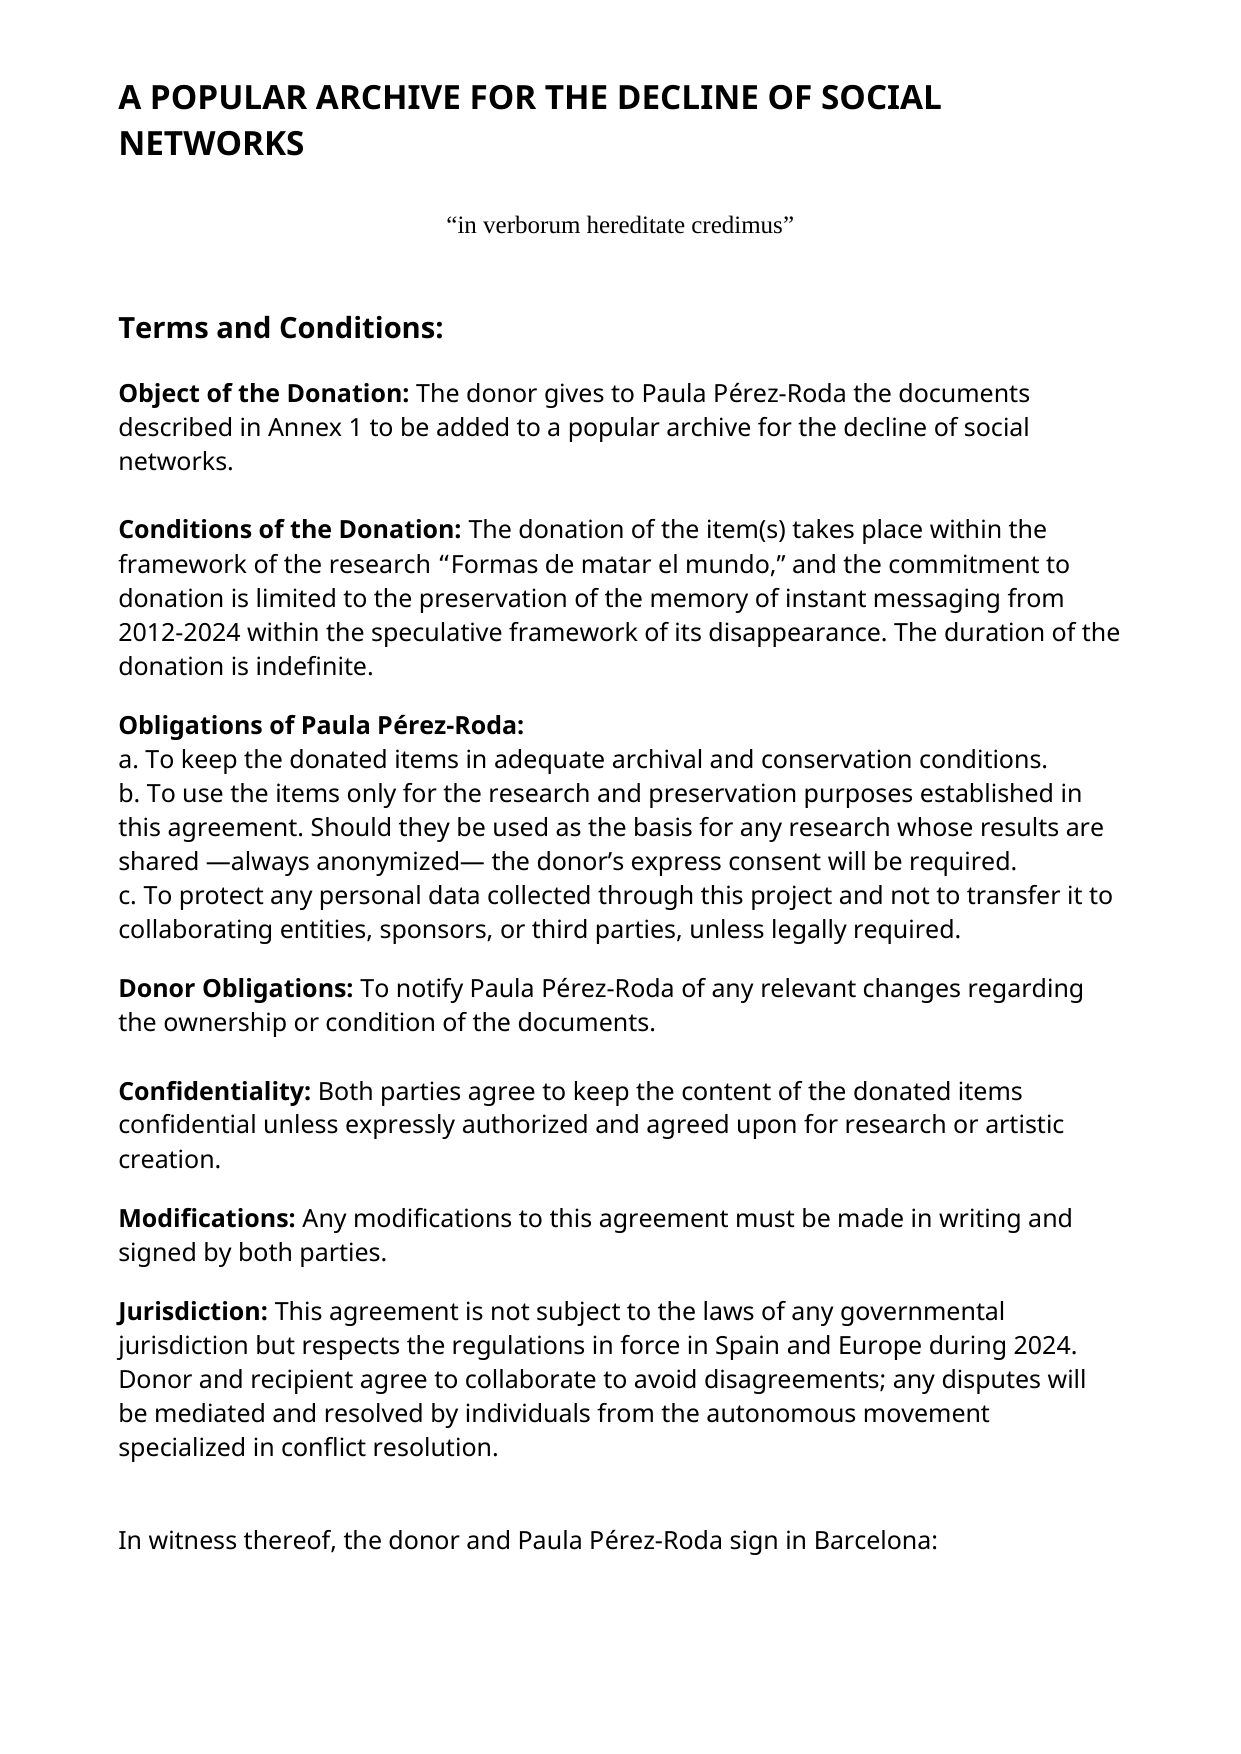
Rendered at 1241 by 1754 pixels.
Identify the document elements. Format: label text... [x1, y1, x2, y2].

text In witness thereof, the donor and Paula Pérez-Roda sign in Barcelona: [118, 1523, 1122, 1557]
text Donor Obligations: To notify Paula Pérez-Roda of any relevant changes regarding the ownership or condition of the documents. Confidentiality: Both parties agree to keep the content of the donated items confidential unless expressly authorized and agreed upon for research or artistic creation. [118, 971, 1122, 1175]
text Terms and Conditions: [118, 307, 1122, 347]
text Modifications: Any modifications to this agreement must be made in writing and signed by both parties. [118, 1200, 1122, 1268]
text Obligations of Paula Pérez-Roda: a. To keep the donated items in adequate archival and conservation conditions. b. To use the items only for the research and preservation purposes established in this agreement. Should they be used as the basis for any research whose results are shared —always anonymized— the donor’s express consent will be required. c. To protect any personal data collected through this project and not to transfer it to collaborating entities, sponsors, or third parties, unless legally required. [118, 707, 1122, 946]
text Object of the Donation: The donor gives to Paula Pérez-Roda the documents described in Annex 1 to be added to a popular archive for the decline of social networks. Conditions of the Donation: The donation of the item(s) takes place within the framework of the research “Formas de matar el mundo,” and the commitment to donation is limited to the preservation of the memory of instant messaging from 2012-2024 within the speculative framework of its disappearance. The duration of the donation is indefinite. [118, 376, 1122, 682]
text Jurisdiction: This agreement is not subject to the laws of any governmental jurisdiction but respects the regulations in force in Spain and Europe during 2024. Donor and recipient agree to collaborate to avoid disagreements; any disputes will be mediated and resolved by individuals from the autonomous movement specialized in conflict resolution. [118, 1293, 1122, 1464]
